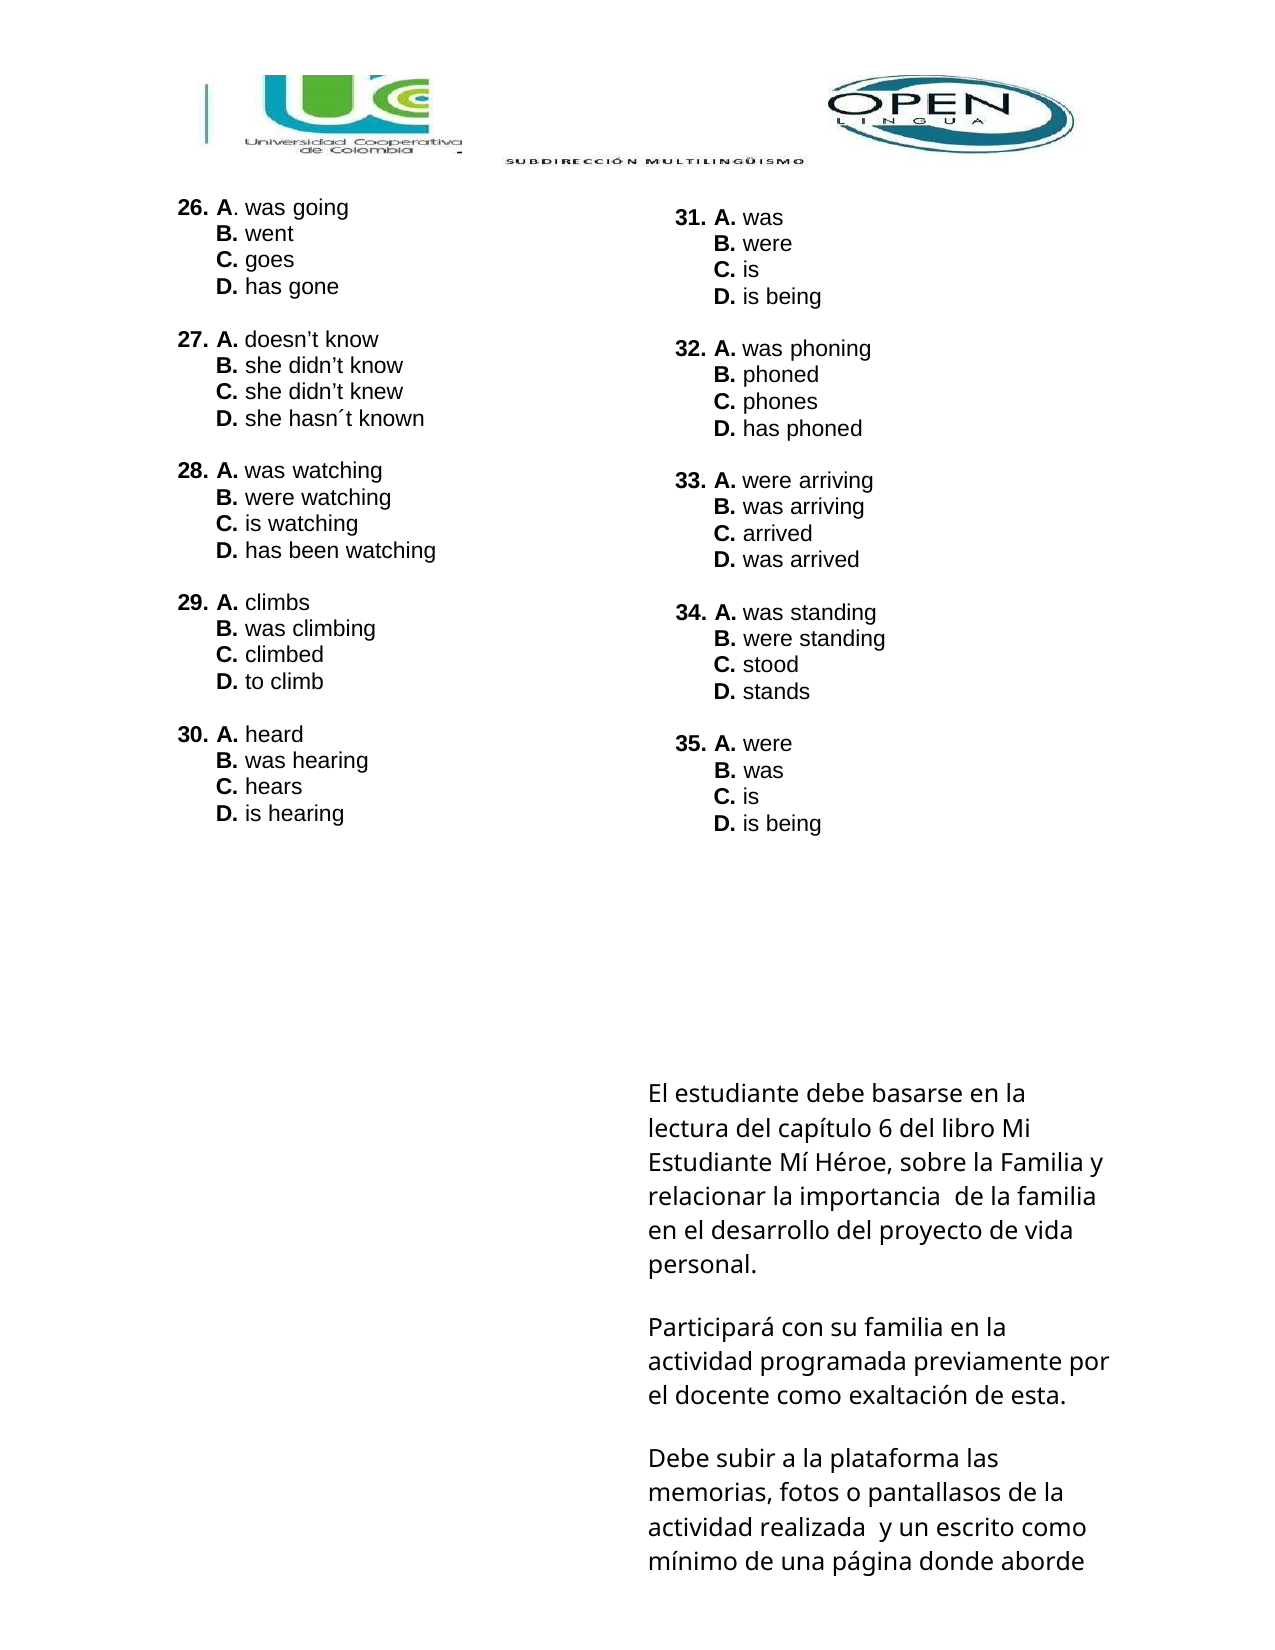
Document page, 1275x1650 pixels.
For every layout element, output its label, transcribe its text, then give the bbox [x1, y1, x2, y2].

list hears [216, 773, 440, 800]
list were [713, 230, 1110, 256]
list A. was standing [648, 599, 877, 625]
list A. was going [177, 194, 440, 220]
list was [648, 757, 784, 783]
list has gone [216, 273, 440, 299]
list stands [713, 678, 1110, 704]
text Participará con su familia en la actividad programada previamente por el docente como exaltación de esta. [648, 1310, 1110, 1412]
list phones [713, 388, 1110, 414]
list A. was watching [177, 457, 440, 484]
list phoned [713, 362, 1110, 388]
list A. heard [177, 721, 440, 747]
list was arrived [713, 546, 1110, 573]
list were watching [216, 484, 440, 510]
list A. were [648, 731, 792, 757]
list goes [216, 247, 440, 273]
list A. was [675, 204, 1110, 230]
list to climb [216, 668, 440, 694]
list is being [713, 283, 1110, 309]
list was arriving [713, 494, 1110, 520]
list she didn’t knew [216, 378, 440, 405]
list were standing [648, 625, 886, 652]
list was climbing [216, 616, 440, 642]
list went [216, 220, 440, 247]
list is [713, 783, 1110, 809]
text El estudiante debe basarse en la lectura del capítulo 6 del libro Mi Estudiante Mí Héroe, sobre la Familia y relacionar la importancia de la familia en el desarrollo del proyecto de vida personal. [648, 1076, 1110, 1281]
list she hasn´t known [216, 405, 440, 431]
list has been watching [216, 537, 440, 563]
list A. doesn’t know [177, 326, 440, 352]
list A. was phoning [675, 335, 1110, 362]
list has phoned [713, 414, 1110, 441]
list she didn’t know [216, 352, 440, 378]
picture [197, 75, 1086, 168]
list was hearing [216, 747, 440, 773]
list is watching [216, 510, 440, 536]
list arrived [713, 520, 1110, 546]
list A. were arriving [675, 467, 1110, 493]
list stood [713, 652, 1110, 678]
list is being [713, 810, 1110, 836]
list A. climbs [177, 589, 440, 616]
list is [713, 256, 1110, 283]
list is hearing [216, 800, 440, 826]
list climbed [216, 642, 440, 668]
